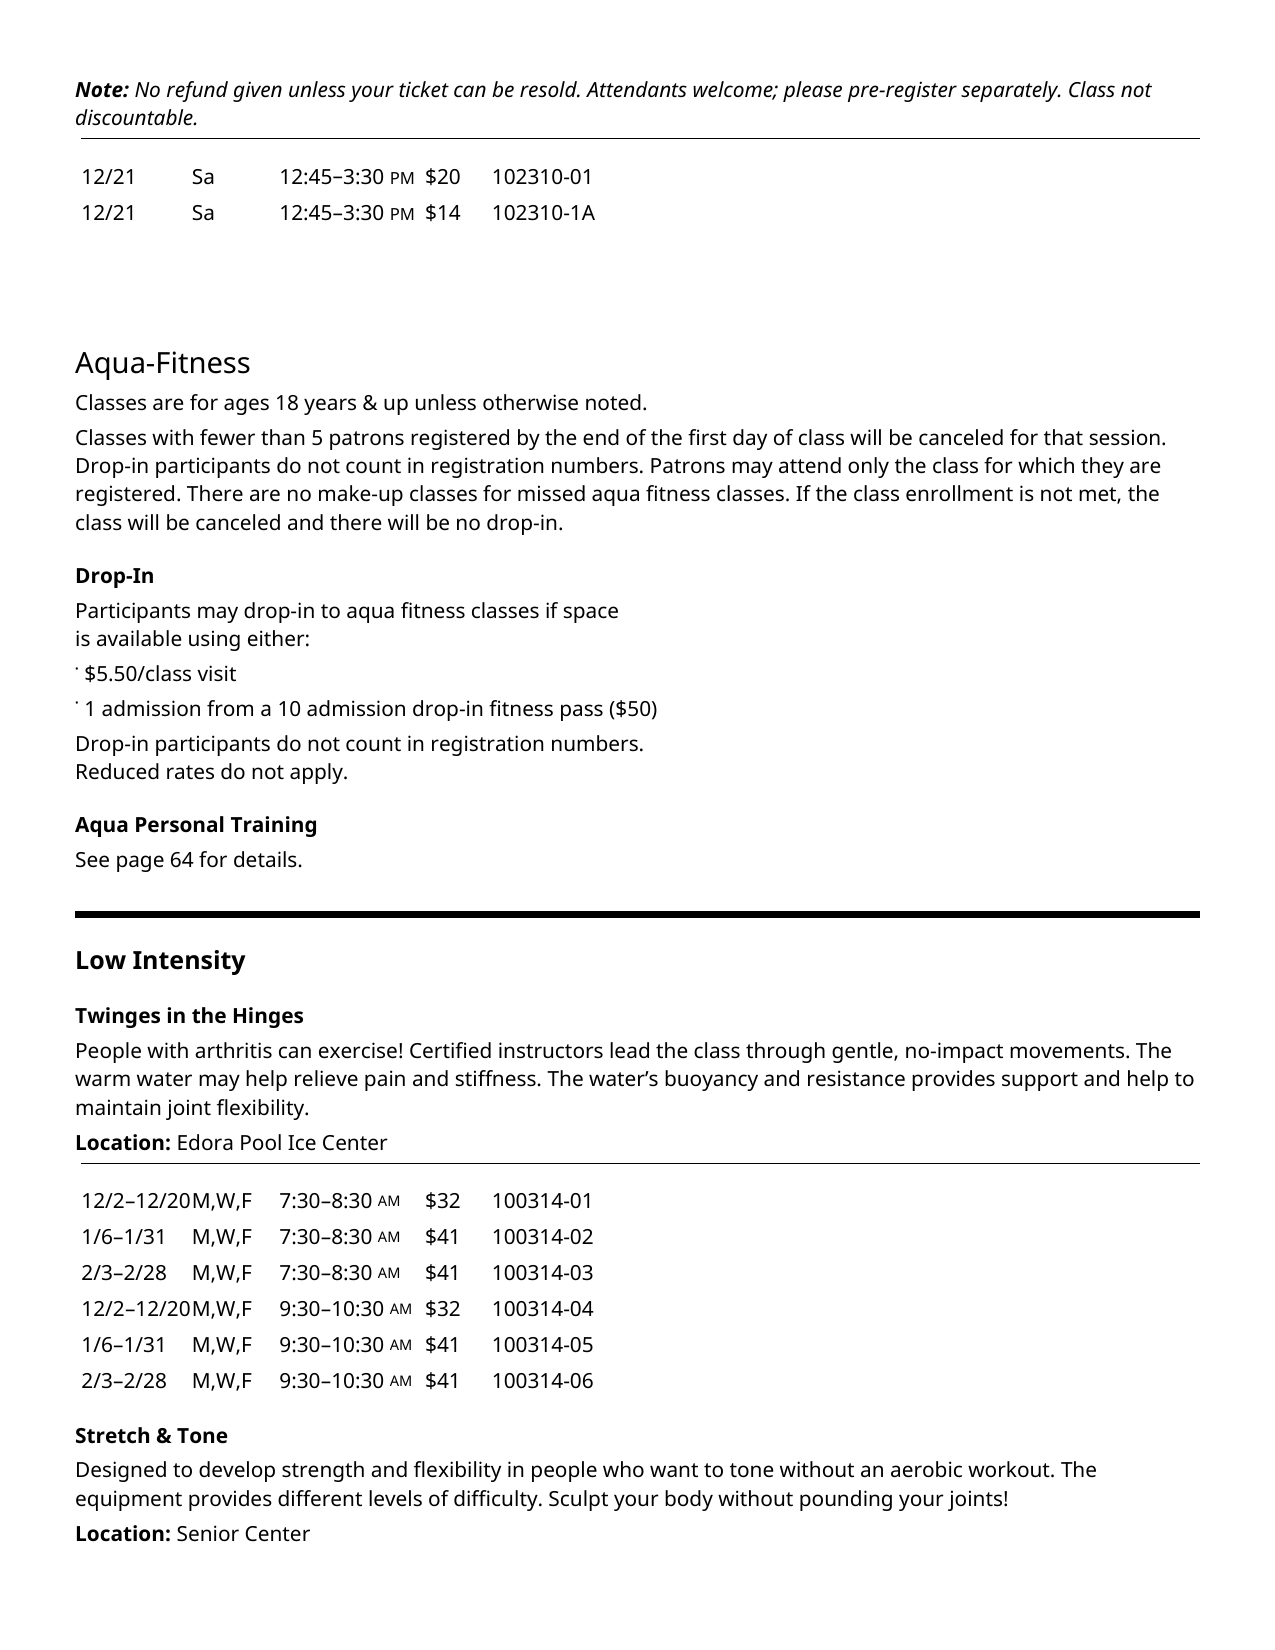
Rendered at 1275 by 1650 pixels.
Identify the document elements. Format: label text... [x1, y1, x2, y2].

text 1/6–1/31 M,W,F 9:30–10:30 AM $41 100314-05 [81, 1307, 1200, 1343]
text Drop-In [75, 561, 1200, 590]
text See page 64 for details. [75, 845, 1200, 874]
text 12/2–12/20 M,W,F 7:30–8:30 AM $32 100314-01 [81, 1164, 1200, 1198]
text Note: No refund given unless your ticket can be resold. Attendants welcome; please pre-register separately. Class not discountable. [75, 75, 1200, 132]
text Location: Edora Pool Ice Center [75, 1128, 1200, 1156]
text 12/21 Sa 12:45–3:30 pm $14 102310-1A [81, 174, 1200, 227]
text Stretch & Tone [75, 1421, 1200, 1449]
text Classes are for ages 18 years & up unless otherwise noted. [75, 388, 1200, 416]
text Participants may drop-in to aqua fitness classes if space is available using either: [75, 596, 1200, 653]
text • 1 admission from a 10 admission drop-in fitness pass ($50) [75, 694, 1200, 722]
text 12/21 Sa 12:45–3:30 pm $20 102310-01 [81, 139, 1200, 174]
text Aqua Personal Training [75, 811, 1200, 839]
text Low Intensity [75, 918, 1200, 976]
text Designed to develop strength and flexibility in people who want to tone without an aerobic workout. The equipment provides different levels of difficulty. Sculpt your body without pounding your joints! [75, 1456, 1200, 1512]
text • $5.50/class visit [75, 659, 1200, 688]
text Twinges in the Hinges [75, 1001, 1200, 1030]
text 2/3–2/28 M,W,F 9:30–10:30 AM $41 100314-06 [81, 1343, 1200, 1396]
text People with arthritis can exercise! Certified instructors lead the class through gentle, no-impact movements. The warm water may help relieve pain and stiffness. The water’s buoyancy and resistance provides support and help to maintain joint flexibility. [75, 1036, 1200, 1121]
text Drop-in participants do not count in registration numbers. Reduced rates do not apply. [75, 729, 1200, 786]
text 1/6–1/31 M,W,F 7:30–8:30 AM $41 100314-02 [81, 1198, 1200, 1234]
text 2/3–2/28 M,W,F 7:30–8:30 AM $41 100314-03 [81, 1234, 1200, 1271]
text 12/2–12/20 M,W,F 9:30–10:30 AM $32 100314-04 [81, 1271, 1200, 1307]
text Classes with fewer than 5 patrons registered by the end of the first day of class will be canceled for that session. Drop-in participants do not count in registration numbers. Patrons may attend only the class for which they are registered. There are no make-up classes for missed aqua fitness classes. If the class enrollment is not met, the class will be canceled and there will be no drop-in. [75, 423, 1200, 536]
text Aqua-Fitness [75, 342, 1200, 382]
text Location: Senior Center [75, 1519, 1200, 1547]
